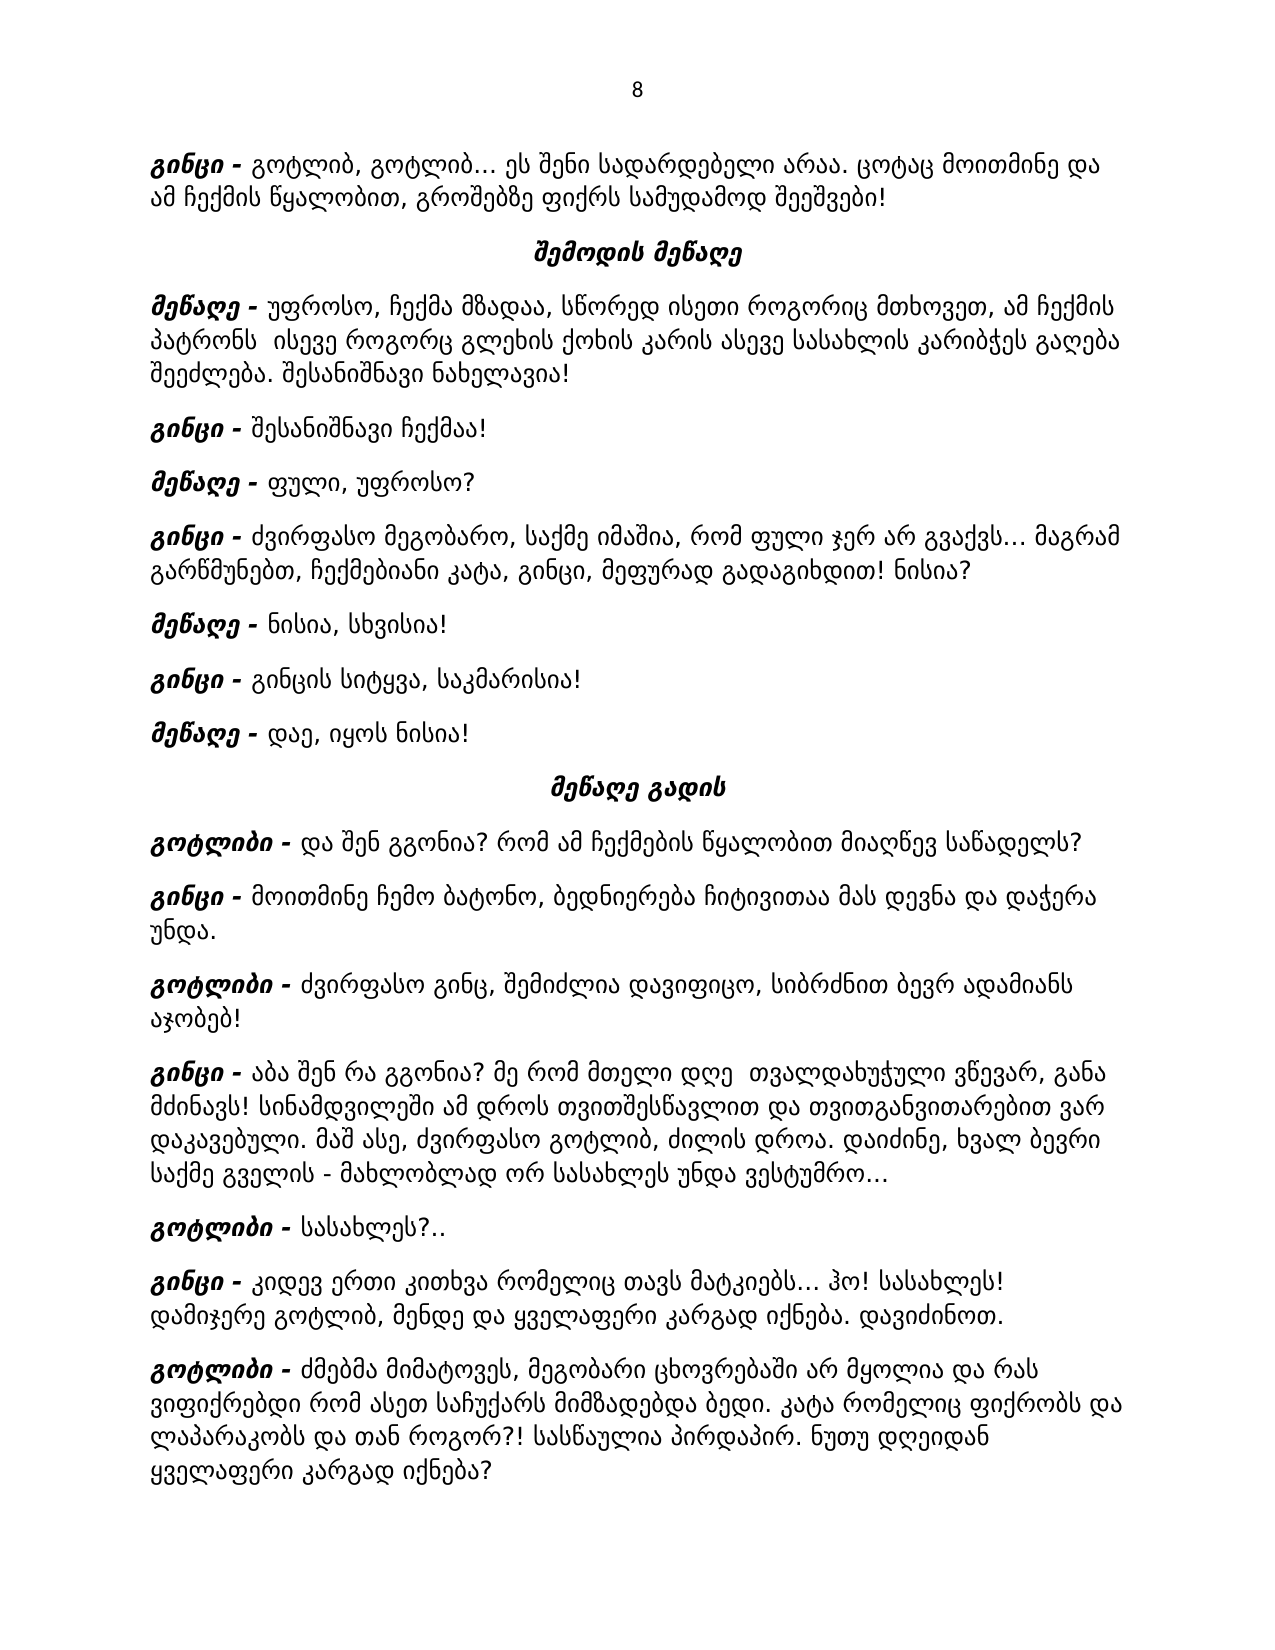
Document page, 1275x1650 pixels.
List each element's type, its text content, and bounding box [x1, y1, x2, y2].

text გოტლიბი - ძმებმა მიმატოვეს, მეგობარი ცხოვრებაში არ მყოლია და რას ვიფიქრებდი რომ ასეთ საჩუქარს მიმზადებდა ბედი. კატა რომელიც ფიქრობს და ლაპარაკობს და თან როგორ?! სასწაულია პირდაპირ. ნუთუ დღეიდან ყველაფერი კარგად იქნება? [150, 1355, 1125, 1485]
text გოტლიბი - სასახლეს?.. [150, 1213, 1125, 1242]
text გინცი - აბა შენ რა გგონია? მე რომ მთელი დღე თვალდახუჭული ვწევარ, განა მძინავს! სინამდვილეში ამ დროს თვითშესწავლით და თვითგანვითარებით ვარ დაკავებული. მაშ ასე, ძვირფასო გოტლიბ, ძილის დროა. დაიძინე, ხვალ ბევრი საქმე გველის - მახლობლად ორ სასახლეს უნდა ვესტუმრო... [150, 1058, 1125, 1188]
text გინცი - მოითმინე ჩემო ბატონო, ბედნიერება ჩიტივითაა მას დევნა და დაჭერა უნდა. [150, 882, 1125, 945]
text მეწაღე - ფული, უფროსო? [150, 468, 1125, 497]
text გოტლიბი - და შენ გგონია? რომ ამ ჩექმების წყალობით მიაღწევ საწადელს? [150, 828, 1125, 857]
text გინცი - შესანიშნავი ჩექმაა! [150, 414, 1125, 443]
text გინცი - გინცის სიტყვა, საკმარისია! [150, 665, 1125, 694]
text მეწაღე გადის [150, 773, 1125, 803]
text გინცი - კიდევ ერთი კითხვა რომელიც თავს მატკიებს... ჰო! სასახლეს! დამიჯერე გოტლიბ, მენდე და ყველაფერი კარგად იქნება. დავიძინოთ. [150, 1267, 1125, 1330]
text გინცი - ძვირფასო მეგობარო, საქმე იმაშია, რომ ფული ჯერ არ გვაქვს... მაგრამ გარწმუნებთ, ჩექმებიანი კატა, გინცი, მეფურად გადაგიხდით! ნისია? [150, 522, 1125, 585]
text გინცი - გოტლიბ, გოტლიბ... ეს შენი სადარდებელი არაა. ცოტაც მოითმინე და ამ ჩექმის წყალობით, გროშებზე ფიქრს სამუდამოდ შეეშვები! [150, 150, 1125, 213]
text მეწაღე - დაე, იყოს ნისია! [150, 719, 1125, 748]
text მეწაღე - უფროსო, ჩექმა მზადაა, სწორედ ისეთი როგორიც მთხოვეთ, ამ ჩექმის პატრონს ისევე როგორც გლეხის ქოხის კარის ასევე სასახლის კარიბჭეს გაღება შეეძლება. შესანიშნავი ნახელავია! [150, 292, 1125, 388]
text შემოდის მეწაღე [150, 238, 1125, 267]
text მეწაღე - ნისია, სხვისია! [150, 610, 1125, 639]
text გოტლიბი - ძვირფასო გინც, შემიძლია დავიფიცო, სიბრძნით ბევრ ადამიანს აჯობებ! [150, 970, 1125, 1033]
